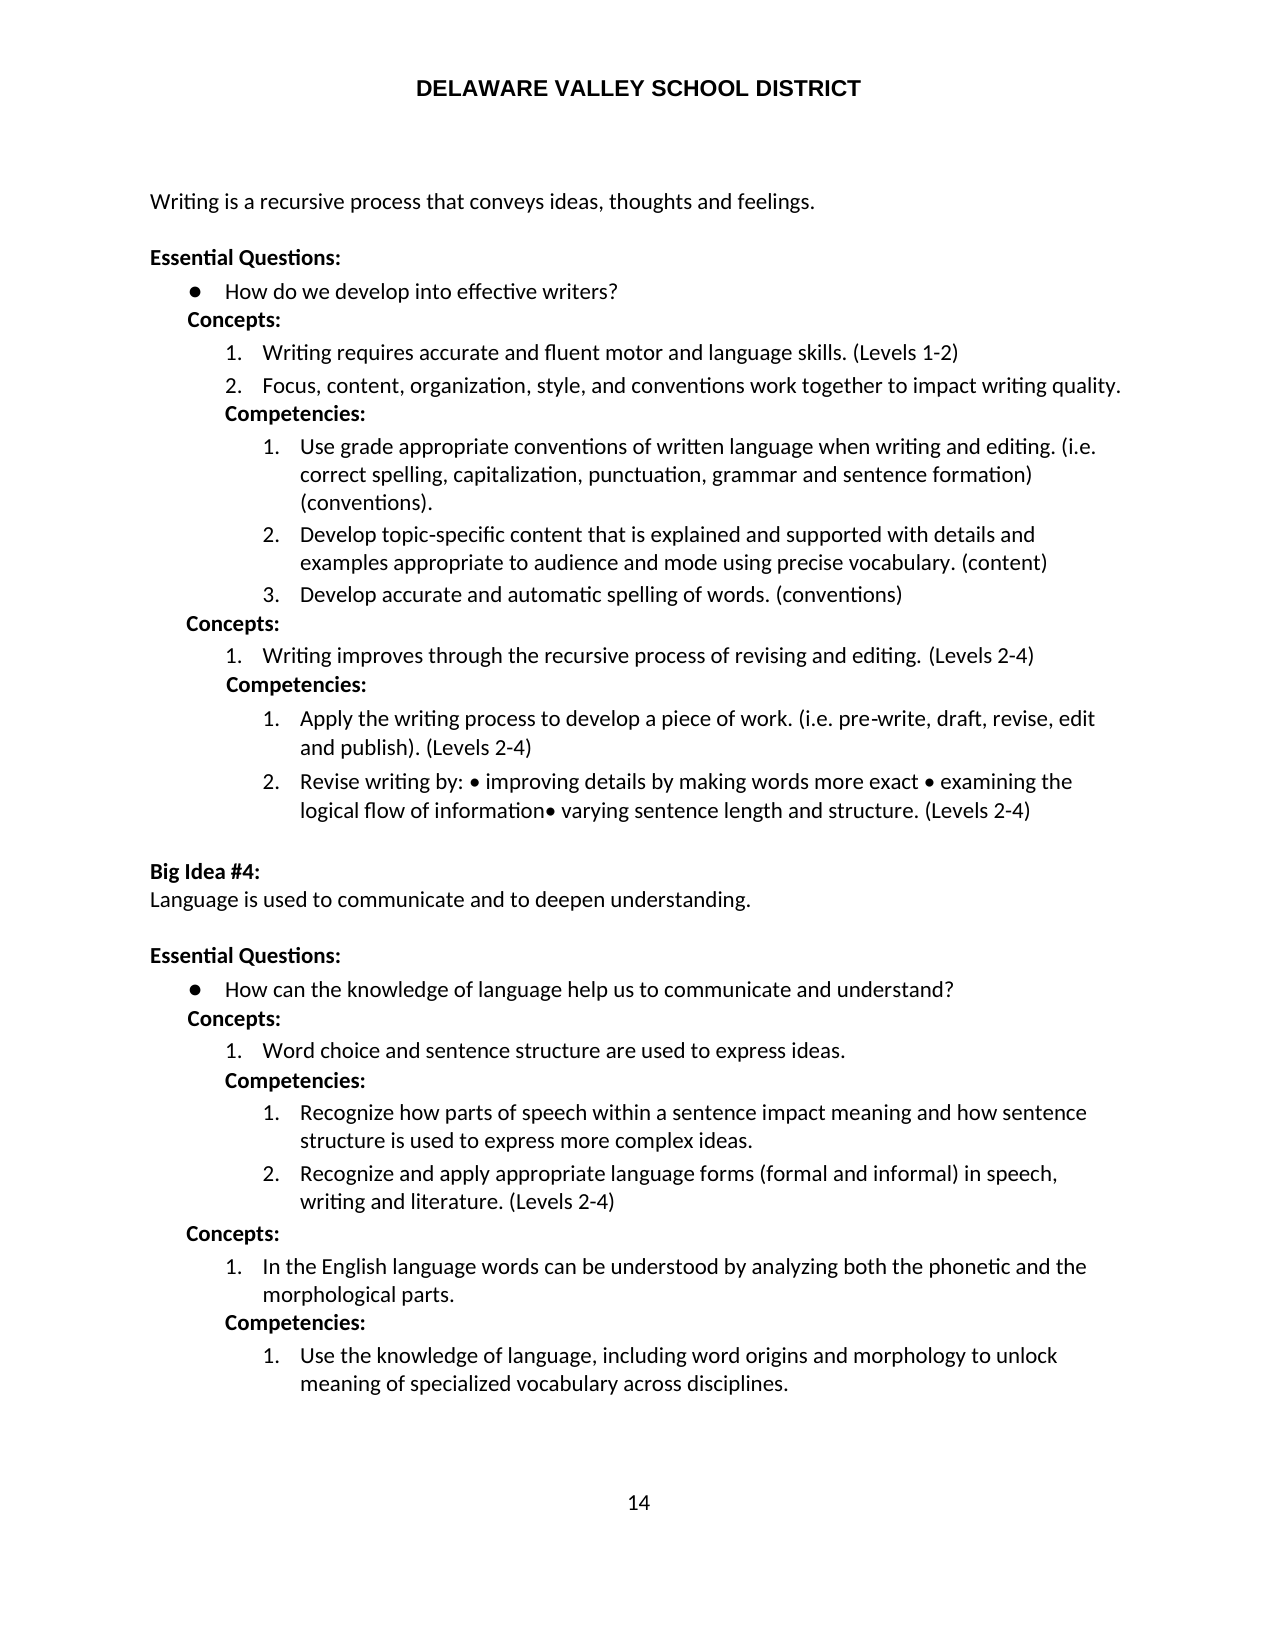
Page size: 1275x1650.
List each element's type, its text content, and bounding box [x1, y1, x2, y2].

text Big Idea #4: [150, 857, 1125, 885]
list Develop accurate and automatic spelling of words. (conventions) [262, 580, 1125, 608]
text Concepts: [150, 306, 1125, 334]
list Recognize how parts of speech within a sentence impact meaning and how sentence structure is used to express more complex ideas. [262, 1098, 1125, 1154]
list Word choice and sentence structure are used to express ideas. [225, 1036, 1125, 1064]
list Use the knowledge of language, including word origins and morphology to unlock meaning of specialized vocabulary across disciplines. [262, 1341, 1125, 1397]
text Concepts: [150, 1004, 1125, 1032]
list How do we develop into effective writers? [187, 276, 1125, 305]
text Writing is a recursive process that conveys ideas, thoughts and feelings. [150, 187, 1124, 215]
text Competencies: [150, 399, 1125, 427]
list Revise writing by: • improving details by making words more exact • examining the logical flow of information• varying sentence length and structure. (Levels 2-4) [262, 767, 1125, 824]
text Essential Questions: [150, 243, 1125, 271]
list In the English language words can be understood by analyzing both the phonetic and the morphological parts. [225, 1252, 1125, 1308]
text Competencies: [150, 1066, 1125, 1094]
list Use grade appropriate conventions of written language when writing and editing. (i.e. correct spelling, capitalization, punctuation, grammar and sentence formation) (conventions). [262, 432, 1125, 516]
text Competencies: [150, 1308, 1125, 1336]
list Writing requires accurate and fluent motor and language skills. (Levels 1-2) [225, 338, 1125, 366]
list Develop topic‐specific content that is explained and supported with details and examples appropriate to audience and mode using precise vocabulary. (content) [262, 520, 1125, 576]
text Essential Questions: [150, 942, 1125, 969]
list Writing improves through the recursive process of revising and editing. (Levels 2-4) [225, 641, 1125, 669]
list Focus, content, organization, style, and conventions work together to impact writing quality. [225, 371, 1125, 399]
text Concepts: [150, 609, 1125, 637]
list Recognize and apply appropriate language forms (formal and informal) in speech, writing and literature. (Levels 2-4) [262, 1159, 1125, 1215]
list Apply the writing process to develop a piece of work. (i.e. pre‐write, draft, revise, edit and publish). (Levels 2-4) [262, 704, 1125, 761]
text Competencies: [226, 671, 1125, 699]
text Language is used to communicate and to deepen understanding. [150, 885, 1124, 913]
text Concepts: [150, 1219, 1125, 1247]
list How can the knowledge of language help us to communicate and understand? [187, 974, 1125, 1003]
